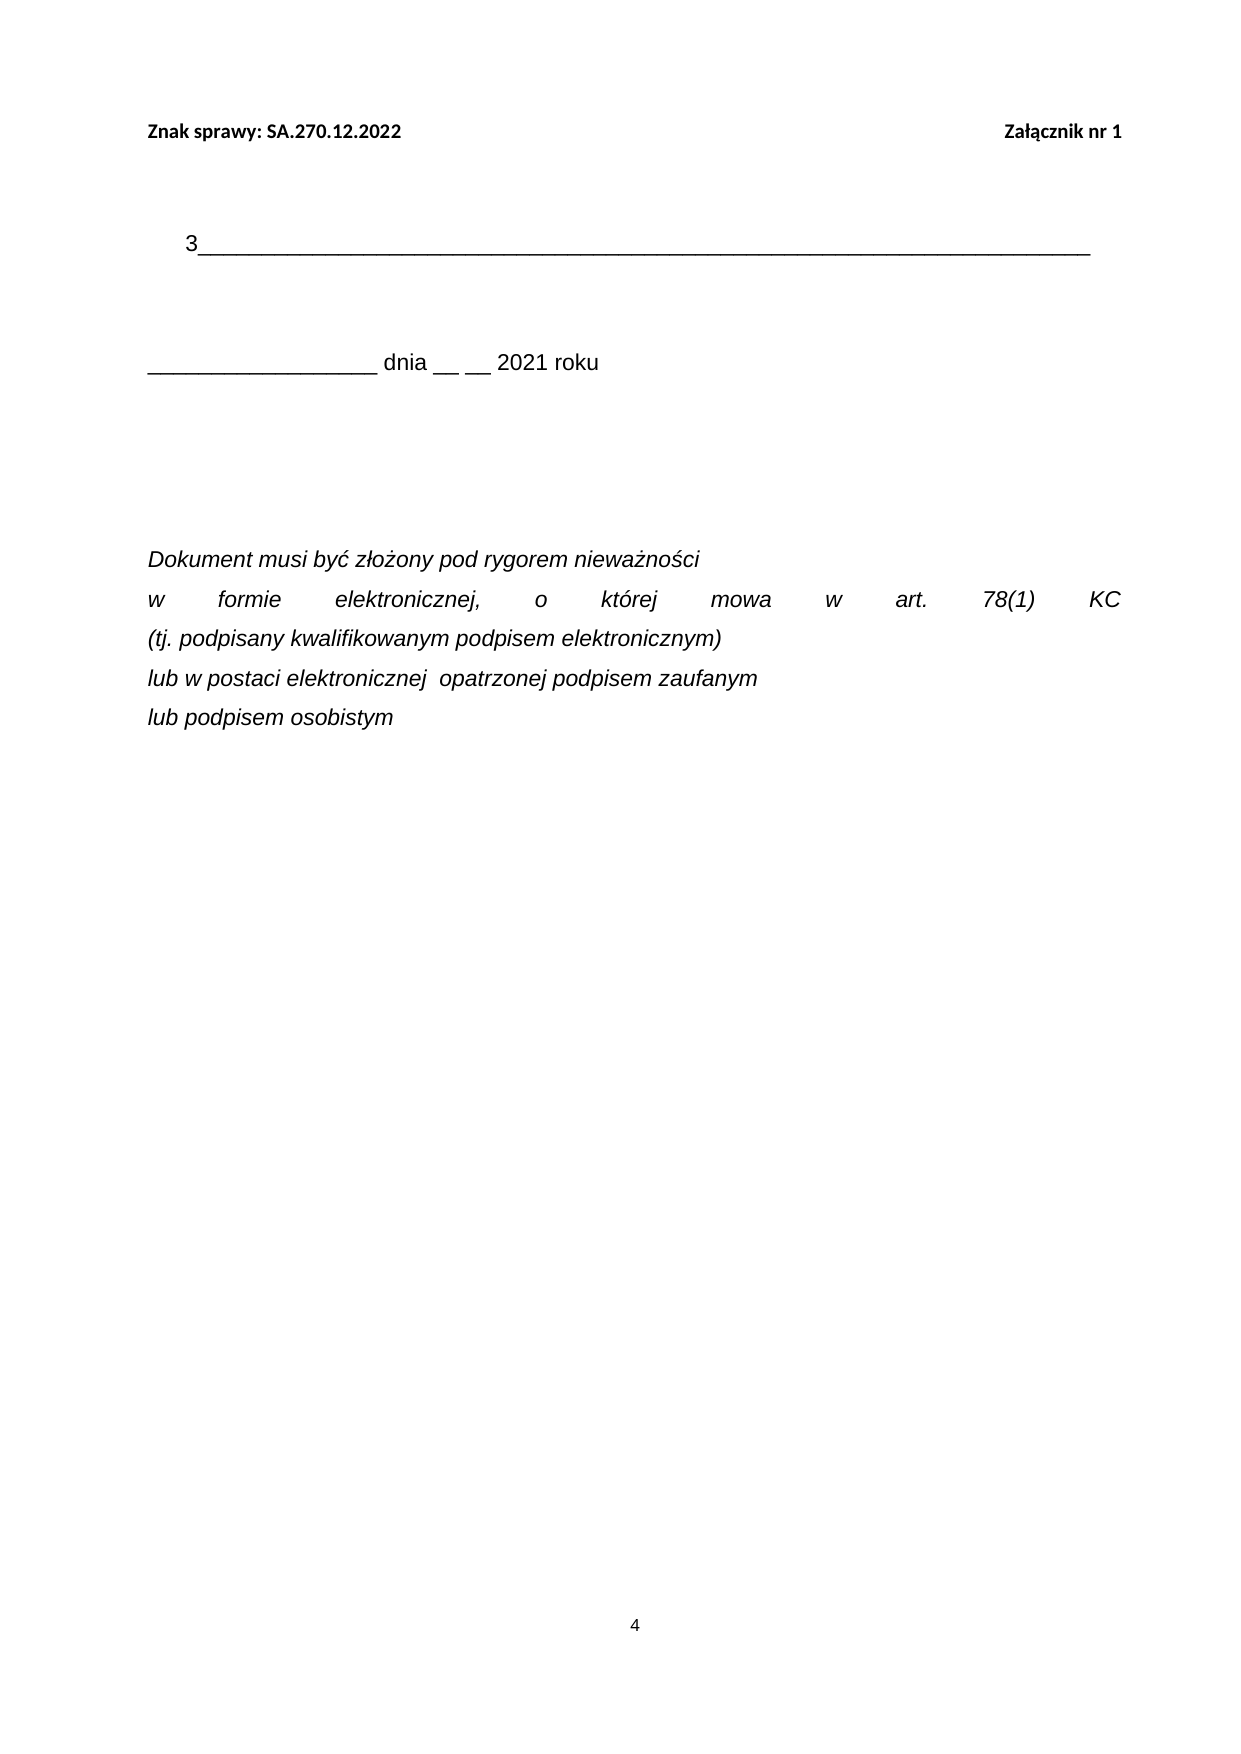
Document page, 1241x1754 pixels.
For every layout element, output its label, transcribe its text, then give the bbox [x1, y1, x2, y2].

text lub w postaci elektronicznej opatrzonej podpisem zaufanym [148, 664, 1122, 691]
text __________________ dnia __ __ 2021 roku [148, 349, 1122, 375]
text 3______________________________________________________________________ [185, 230, 1122, 257]
text Dokument musi być złożony pod rygorem nieważności w formie elektronicznej, o której mowa w art. 78(1) KC (tj. podpisany kwalifikowanym podpisem elektronicznym) [148, 546, 1122, 651]
text lub podpisem osobistym [148, 704, 1122, 730]
